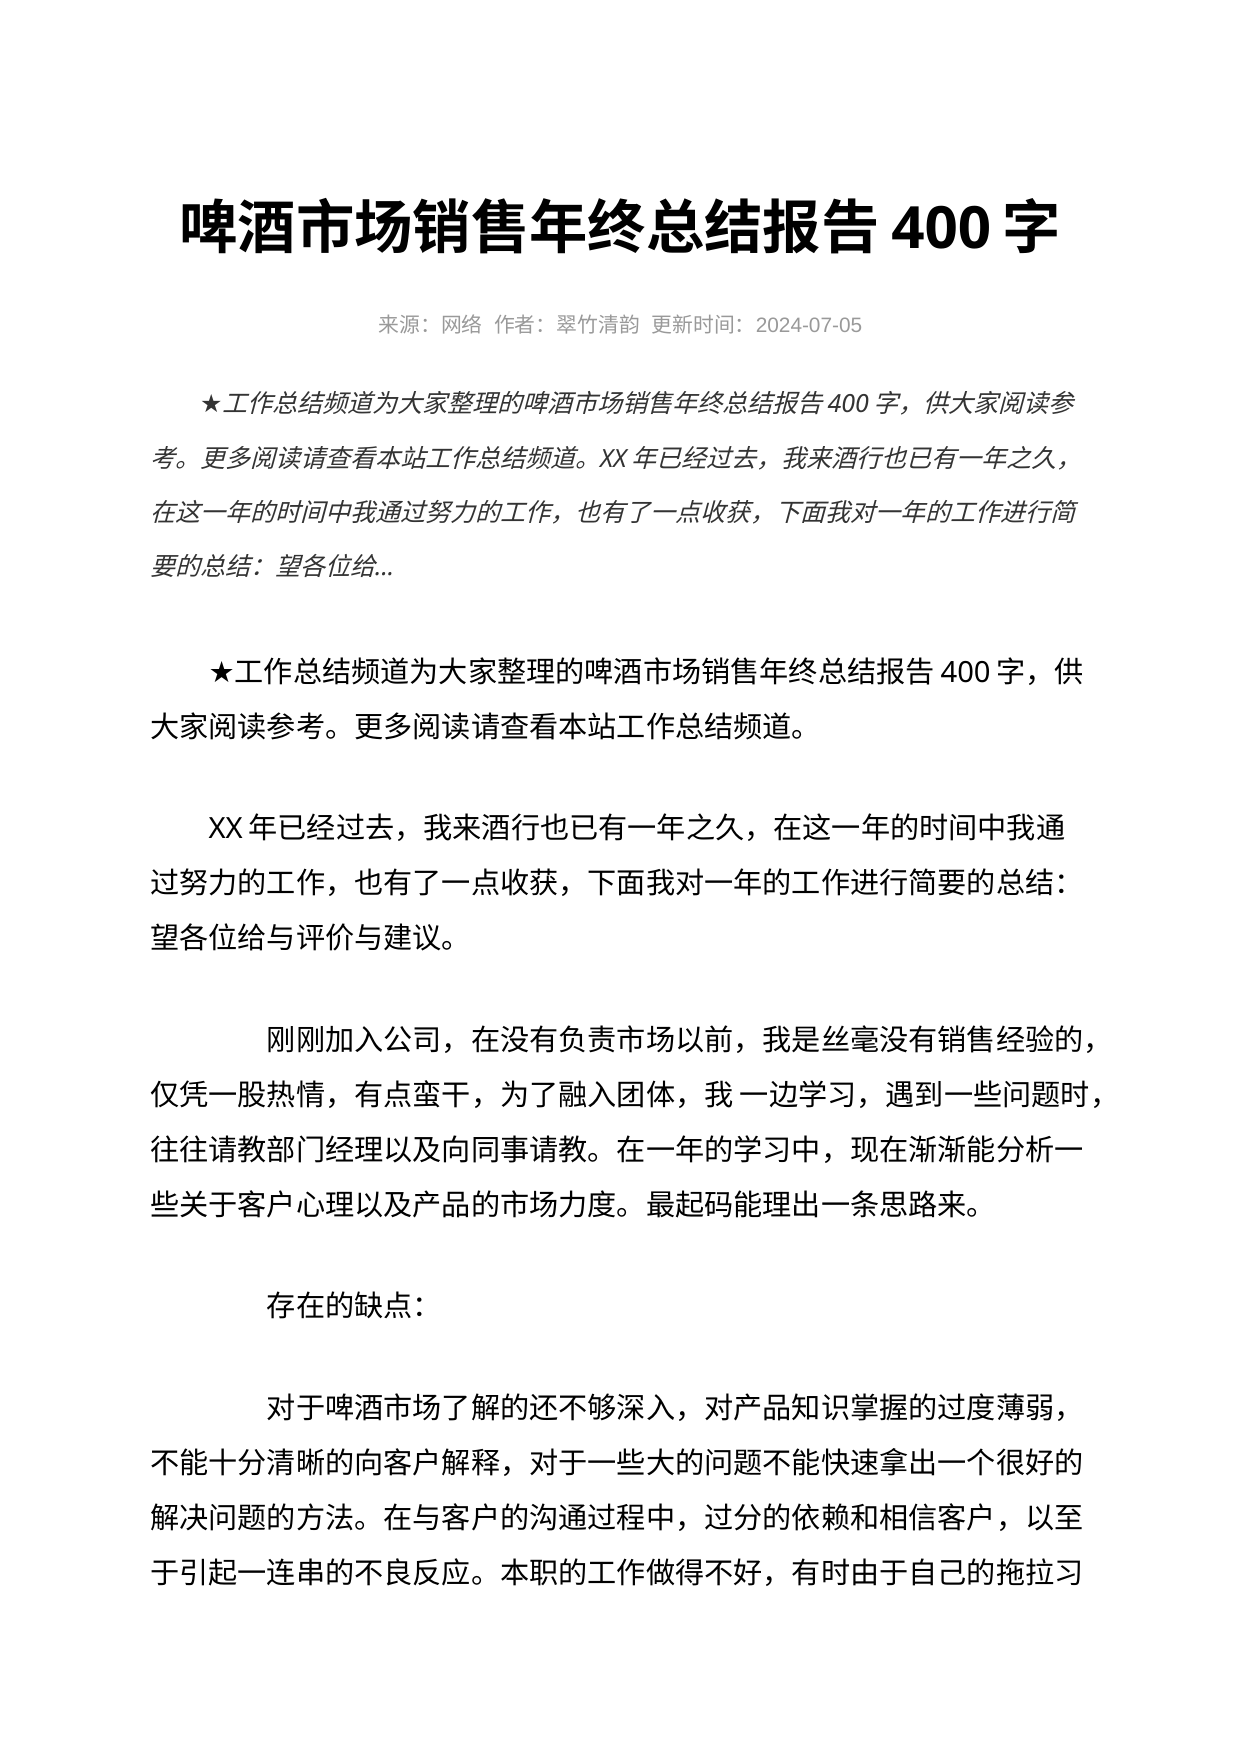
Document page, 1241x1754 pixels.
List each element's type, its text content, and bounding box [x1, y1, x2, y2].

text ★工作总结频道为大家整理的啤酒市场销售年终总结报告400字，供大家阅读参考。更多阅读请查看本站工作总结频道。XX年已经过去，我来酒行也已有一年之久，在这一年的时间中我通过努力的工作，也有了一点收获，下面我对一年的工作进行简要的总结：望各位给... [150, 384, 1090, 583]
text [150, 1385, 1090, 1592]
subtitle 啤酒市场销售年终总结报告400字 [150, 181, 1090, 266]
text 存在的缺点： [150, 1283, 1090, 1325]
text 来源：网络 作者：翠竹清韵 更新时间：2024-07-05 [150, 313, 1090, 337]
text XX年已经过去，我来酒行也已有一年之久，在这一年的时间中我通过努力的工作，也有了一点收获，下面我对一年的工作进行简要的总结：望各位给与评价与建议。 [150, 805, 1090, 957]
text 刚刚加入公司，在没有负责市场以前，我是丝毫没有销售经验的，仅凭一股热情，有点蛮干，为了融入团体，我 一边学习，遇到一些问题时，往往请教部门经理以及向同事请教。在一年的学习中，现在渐渐能分析一些关于客户心理以及产品的市场力度。最起码能理出一条思路来。 [150, 1017, 1090, 1223]
text ★工作总结频道为大家整理的啤酒市场销售年终总结报告400字，供大家阅读参考。更多阅读请查看本站工作总结频道。 [150, 648, 1090, 745]
